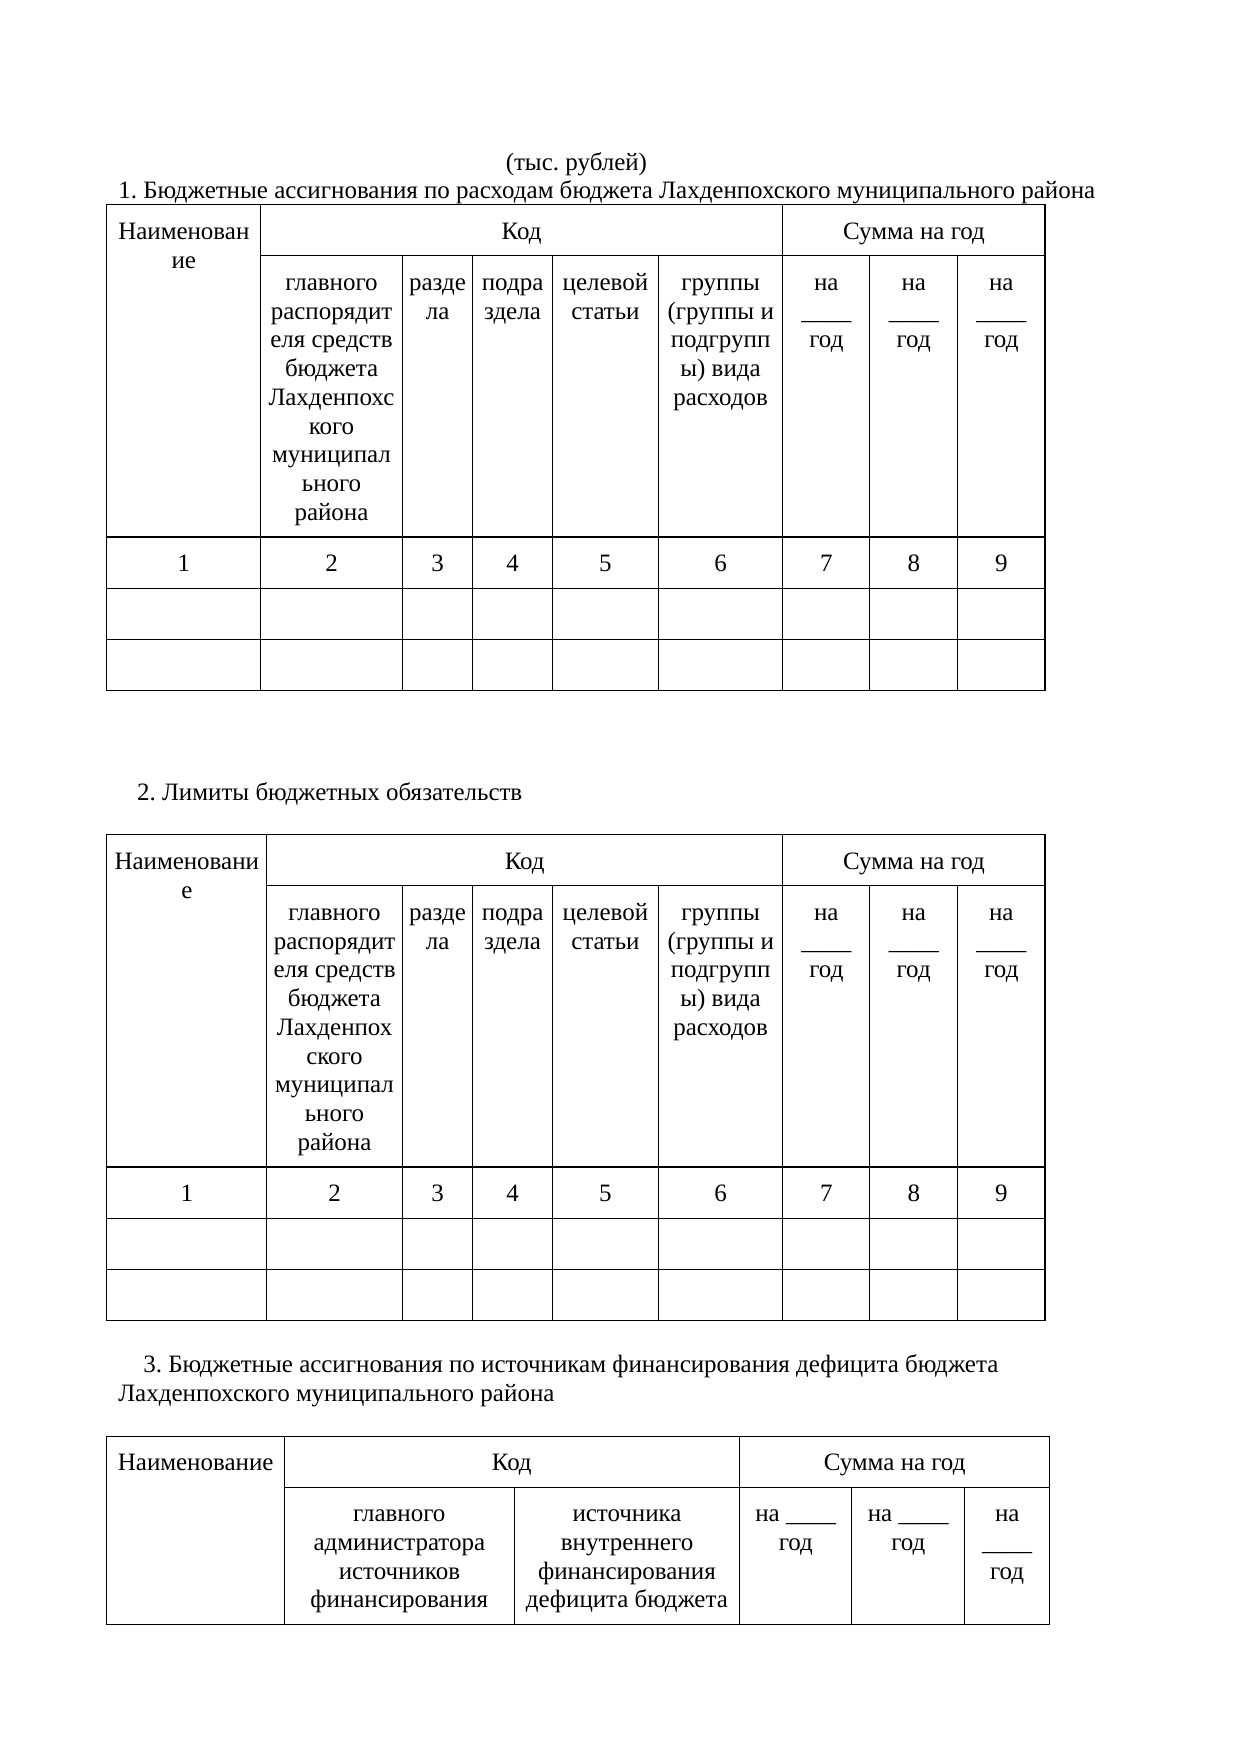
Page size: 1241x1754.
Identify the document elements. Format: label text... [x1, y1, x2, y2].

table_cell [107, 1270, 266, 1319]
table_cell на ____ год [852, 1488, 964, 1624]
table_cell [553, 640, 658, 689]
table_cell [473, 640, 552, 689]
table_cell 4 [473, 538, 552, 587]
table_cell [403, 640, 472, 689]
table_cell целевой статьи [553, 886, 658, 1166]
table_cell группы (группы и подгруппы) вида расходов [659, 256, 782, 536]
table_header Код [261, 205, 782, 255]
table_cell 4 [473, 1168, 552, 1217]
table_cell 2 [267, 1168, 402, 1217]
table_cell главного распорядителя средств бюджета Лахденпохского муниципального района [267, 886, 402, 1166]
table_cell на ____ год [740, 1488, 851, 1624]
table_cell 2 [261, 538, 402, 587]
table_cell 7 [783, 538, 869, 587]
table_cell [783, 1219, 869, 1268]
table_cell [553, 1270, 658, 1319]
table_cell [107, 589, 260, 638]
table_cell 5 [553, 1168, 658, 1217]
table_cell [473, 1270, 552, 1319]
table_cell [870, 589, 957, 638]
table_cell [659, 640, 782, 689]
table_cell 1 [107, 538, 260, 587]
table_header Код [285, 1437, 739, 1487]
table_cell [958, 1219, 1044, 1268]
table_cell [107, 640, 260, 689]
table_header Наименование [107, 1437, 284, 1624]
table_cell главного распорядителя средств бюджета Лахденпохского муниципального района [261, 256, 402, 536]
table_header Сумма на год [740, 1437, 1049, 1487]
table_cell [261, 589, 402, 638]
table_cell [473, 1219, 552, 1268]
table_cell раздела [403, 886, 472, 1166]
table_header Сумма на год [783, 205, 1044, 255]
table_cell 8 [870, 538, 957, 587]
table_cell [267, 1270, 402, 1319]
table_cell 3 [403, 538, 472, 587]
table_cell [958, 1270, 1044, 1319]
table_cell 5 [553, 538, 658, 587]
table_cell на ____ год [965, 1488, 1049, 1624]
table_cell на ____ год [783, 886, 869, 1166]
table_cell [553, 1219, 658, 1268]
table_cell на ____ год [958, 886, 1044, 1166]
table_cell [553, 589, 658, 638]
table_cell подраздела [473, 886, 552, 1166]
table_cell 6 [659, 538, 782, 587]
table_cell 6 [659, 1168, 782, 1217]
table_cell [870, 1270, 957, 1319]
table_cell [515, 1488, 739, 1624]
table_cell 9 [958, 538, 1044, 587]
table_cell [659, 1219, 782, 1268]
table_cell [659, 1270, 782, 1319]
table_cell [870, 1219, 957, 1268]
table_cell на ____ год [958, 256, 1044, 536]
table_cell 1 [107, 1168, 266, 1217]
table_cell раздела [403, 256, 472, 536]
table_cell [783, 1270, 869, 1319]
text 1. Бюджетные ассигнования по расходам бюджета Лахденпохского муниципального района [118, 176, 1122, 204]
table_header Сумма на год [783, 835, 1044, 885]
table_cell целевой статьи [553, 256, 658, 536]
text (тыс. рублей) [118, 147, 1122, 176]
text 2. Лимиты бюджетных обязательств [118, 777, 1122, 806]
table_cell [285, 1488, 514, 1624]
table_cell [473, 589, 552, 638]
table_cell [783, 640, 869, 689]
table_cell 3 [403, 1168, 472, 1217]
table_cell [267, 1219, 402, 1268]
table_cell [958, 589, 1044, 638]
table_cell [261, 640, 402, 689]
table_cell подраздела [473, 256, 552, 536]
table_cell на ____ год [783, 256, 869, 536]
table_cell на ____ год [870, 256, 957, 536]
table_header Наименование [107, 205, 260, 536]
text Лахденпохского муниципального района [118, 1378, 1122, 1407]
text 3. Бюджетные ассигнования по источникам финансирования дефицита бюджета [118, 1349, 1122, 1378]
table_cell [107, 1219, 266, 1268]
table_cell 9 [958, 1168, 1044, 1217]
table_cell [659, 589, 782, 638]
table_header Наименование [107, 835, 266, 1166]
table_cell [958, 640, 1044, 689]
table_cell [403, 589, 472, 638]
table_header Код [267, 835, 782, 885]
table_cell [403, 1270, 472, 1319]
table_cell 7 [783, 1168, 869, 1217]
table_cell [870, 640, 957, 689]
table_cell на ____ год [870, 886, 957, 1166]
table_cell группы (группы и подгруппы) вида расходов [659, 886, 782, 1166]
table_cell [403, 1219, 472, 1268]
table_cell 8 [870, 1168, 957, 1217]
table_cell [783, 589, 869, 638]
